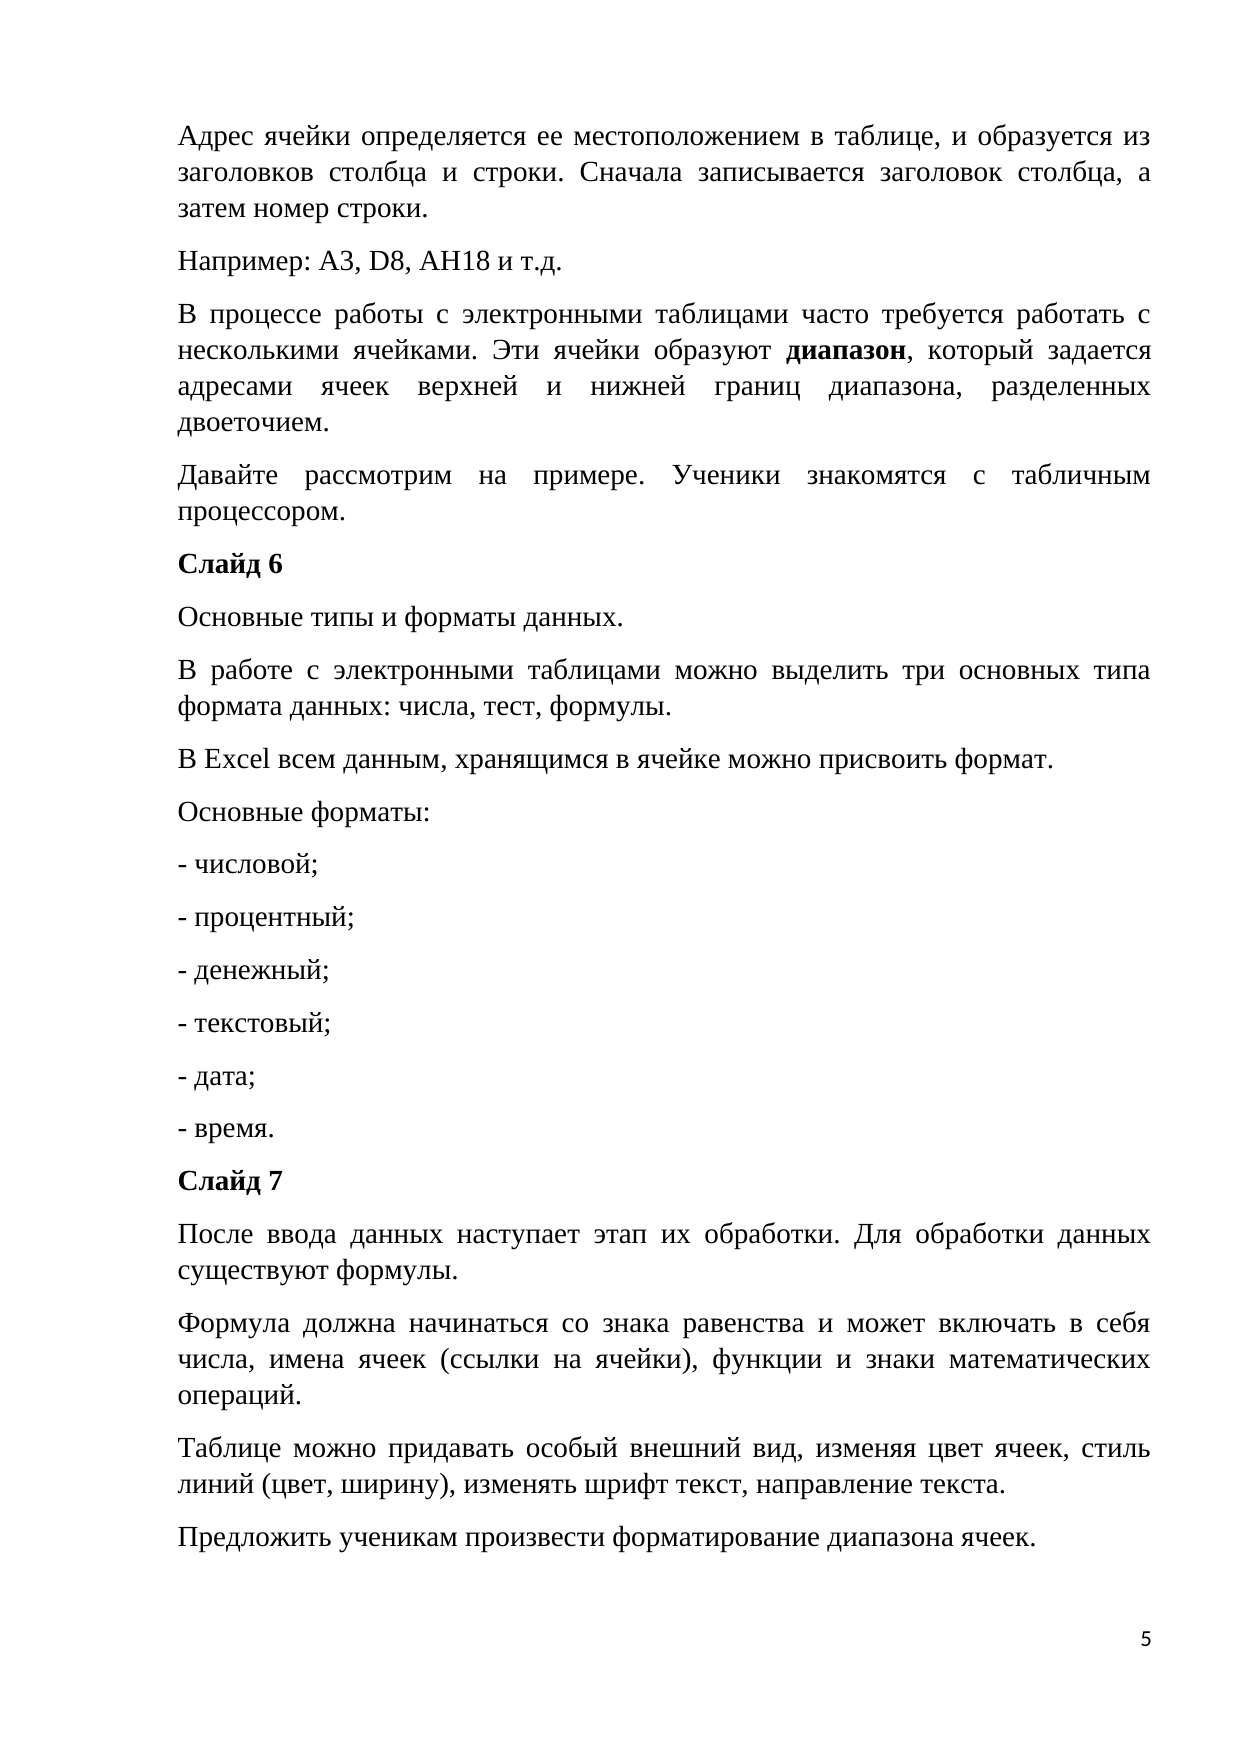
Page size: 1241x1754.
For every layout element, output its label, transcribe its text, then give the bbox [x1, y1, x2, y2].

text Слайд 7 [177, 1163, 1152, 1197]
text - процентный; [177, 899, 1152, 933]
text В процессе работы с электронными таблицами часто требуется работать с несколькими ячейками. Эти ячейки образуют диапазон, который задается адресами ячеек верхней и нижней границ диапазона, разделенных двоеточием. [177, 296, 1152, 438]
text После ввода данных наступает этап их обработки. Для обработки данных существуют формулы. [177, 1216, 1152, 1286]
text Формула должна начинаться со знака равенства и может включать в себя числа, имена ячеек (ссылки на ячейки), функции и знаки математических операций. [177, 1305, 1152, 1411]
text Слайд 6 [177, 546, 1152, 580]
text Например: А3, D8, AH18 и т.д. [177, 243, 1152, 277]
text - время. [177, 1111, 1152, 1144]
text Адрес ячейки определяется ее местоположением в таблице, и образуется из заголовков столбца и строки. Сначала записывается заголовок столбца, а затем номер строки. [177, 118, 1152, 224]
text Таблице можно придавать особый внешний вид, изменяя цвет ячеек, стиль линий (цвет, ширину), изменять шрифт текст, направление текста. [177, 1430, 1152, 1500]
text - числовой; [177, 846, 1152, 880]
text Основные типы и форматы данных. [177, 599, 1152, 633]
text Основные форматы: [177, 794, 1152, 827]
text В работе с электронными таблицами можно выделить три основных типа формата данных: числа, тест, формулы. [177, 652, 1152, 722]
text Предложить ученикам произвести форматирование диапазона ячеек. [177, 1519, 1152, 1553]
text - дата; [177, 1058, 1152, 1091]
text - денежный; [177, 952, 1152, 986]
text - текстовый; [177, 1005, 1152, 1038]
text В Excel всем данным, хранящимся в ячейке можно присвоить формат. [177, 741, 1152, 774]
text Давайте рассмотрим на примере. Ученики знакомятся с табличным процессором. [177, 457, 1152, 527]
